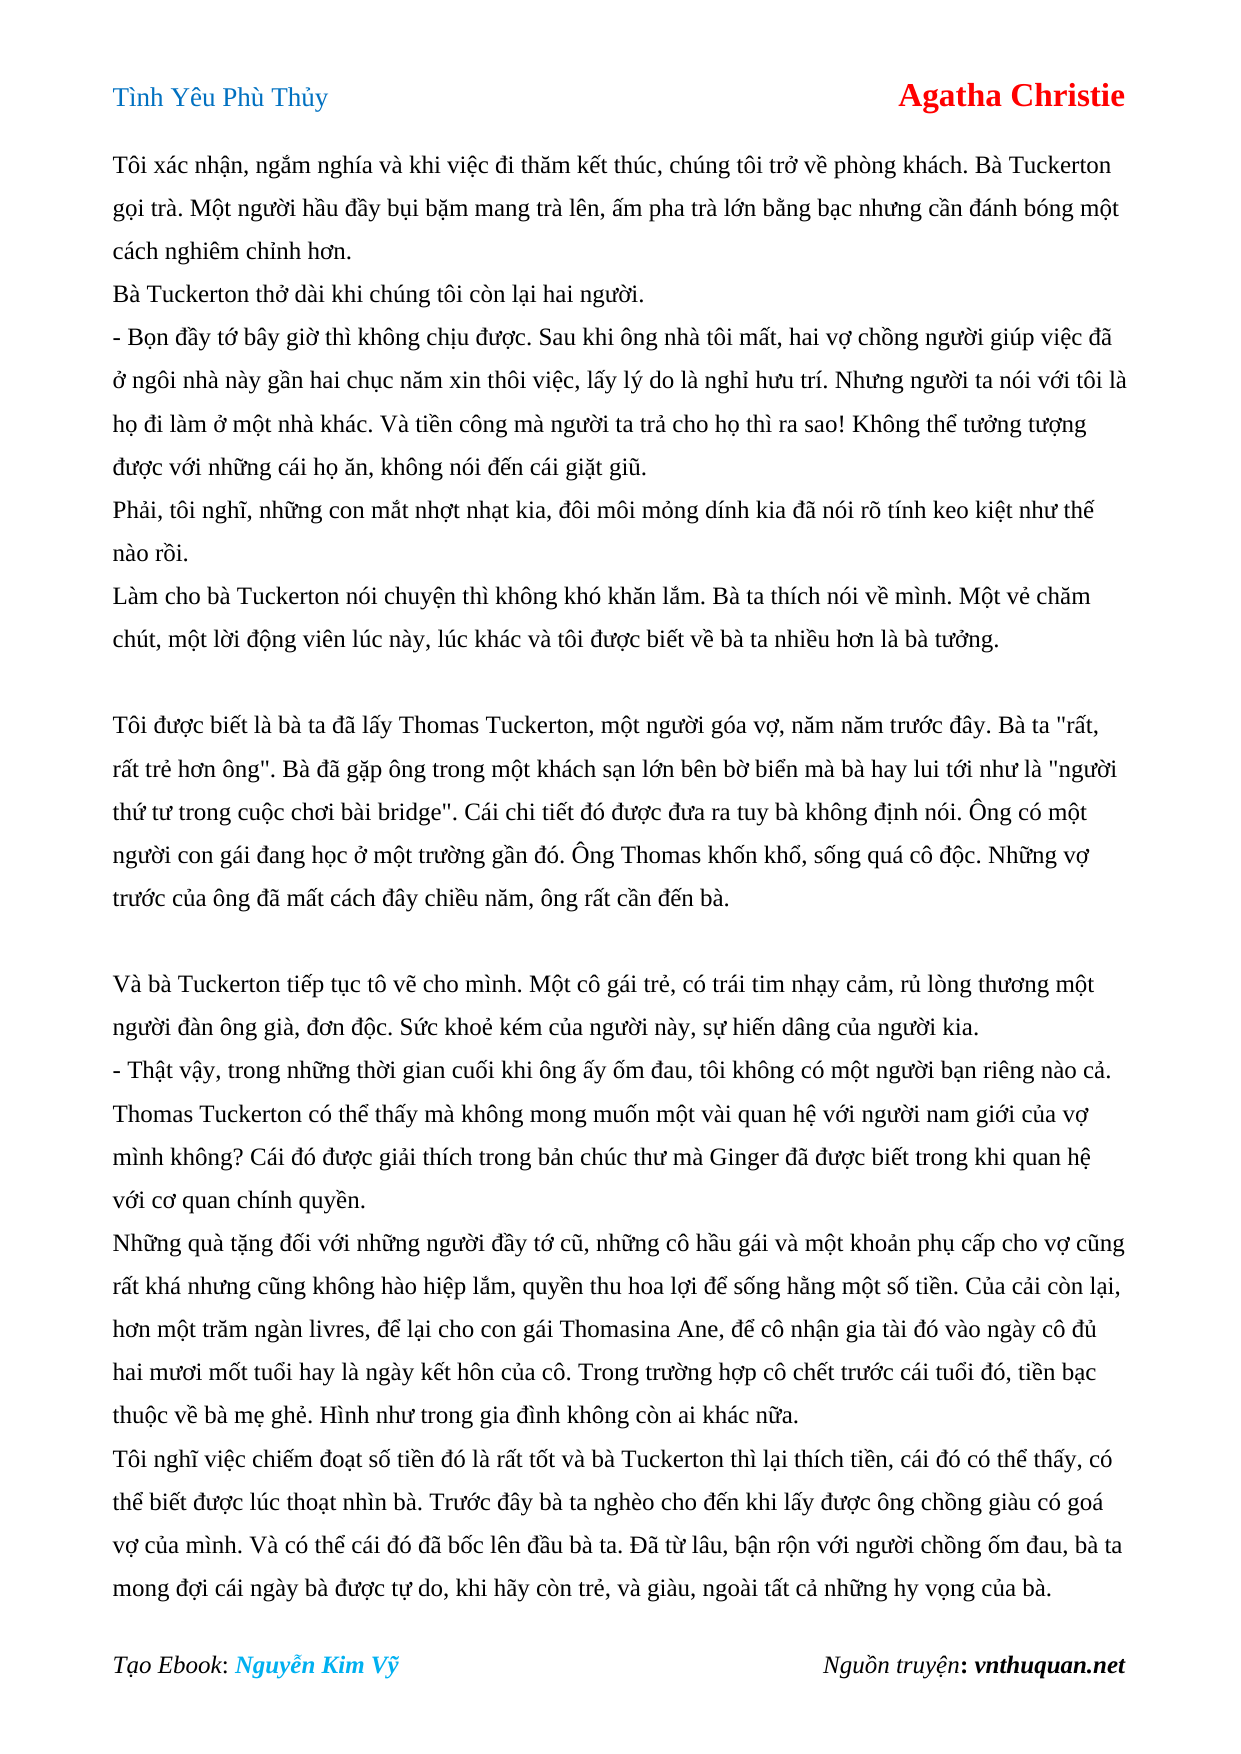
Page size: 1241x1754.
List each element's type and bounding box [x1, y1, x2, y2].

text [112, 150, 1128, 1602]
